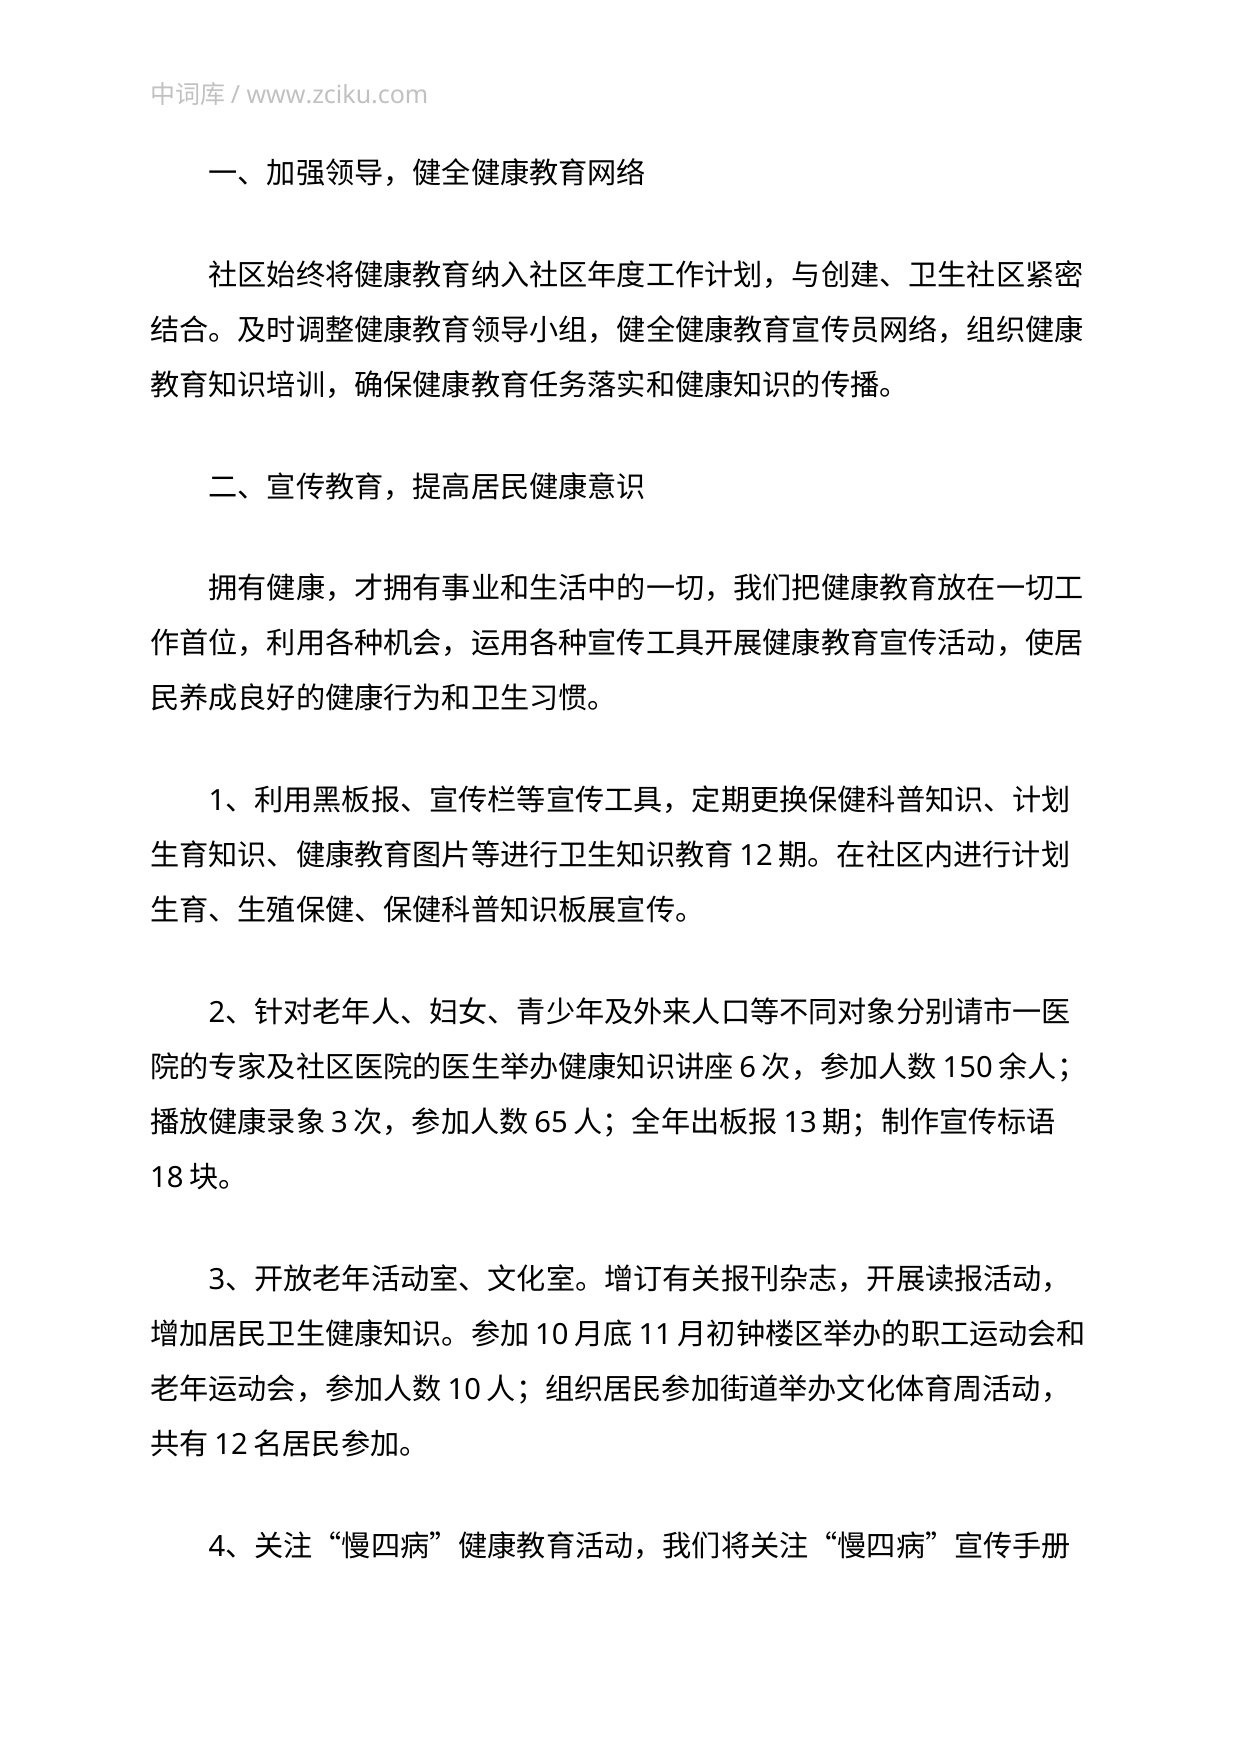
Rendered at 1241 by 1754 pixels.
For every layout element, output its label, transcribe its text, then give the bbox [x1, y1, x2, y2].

text 2、针对老年人、妇女、青少年及外来人口等不同对象分别请市一医院的专家及社区医院的医生举办健康知识讲座6次，参加人数150余人；播放健康录象3次，参加人数65人；全年出板报13期；制作宣传标语18块。 [150, 988, 1090, 1196]
text 一、加强领导，健全健康教育网络 [150, 150, 1090, 192]
text 社区始终将健康教育纳入社区年度工作计划，与创建、卫生社区紧密结合。及时调整健康教育领导小组，健全健康教育宣传员网络，组织健康教育知识培训，确保健康教育任务落实和健康知识的传播。 [150, 252, 1090, 404]
text 拥有健康，才拥有事业和生活中的一切，我们把健康教育放在一切工作首位，利用各种机会，运用各种宣传工具开展健康教育宣传活动，使居民养成良好的健康行为和卫生习惯。 [150, 565, 1090, 717]
text 二、宣传教育，提高居民健康意识 [150, 463, 1090, 506]
text 1、利用黑板报、宣传栏等宣传工具，定期更换保健科普知识、计划生育知识、健康教育图片等进行卫生知识教育12期。在社区内进行计划生育、生殖保健、保健科普知识板展宣传。 [150, 777, 1090, 929]
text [150, 1522, 1090, 1565]
text 3、开放老年活动室、文化室。增订有关报刊杂志，开展读报活动，增加居民卫生健康知识。参加10月底11月初钟楼区举办的职工运动会和老年运动会，参加人数10人；组织居民参加街道举办文化体育周活动，共有12名居民参加。 [150, 1255, 1090, 1463]
